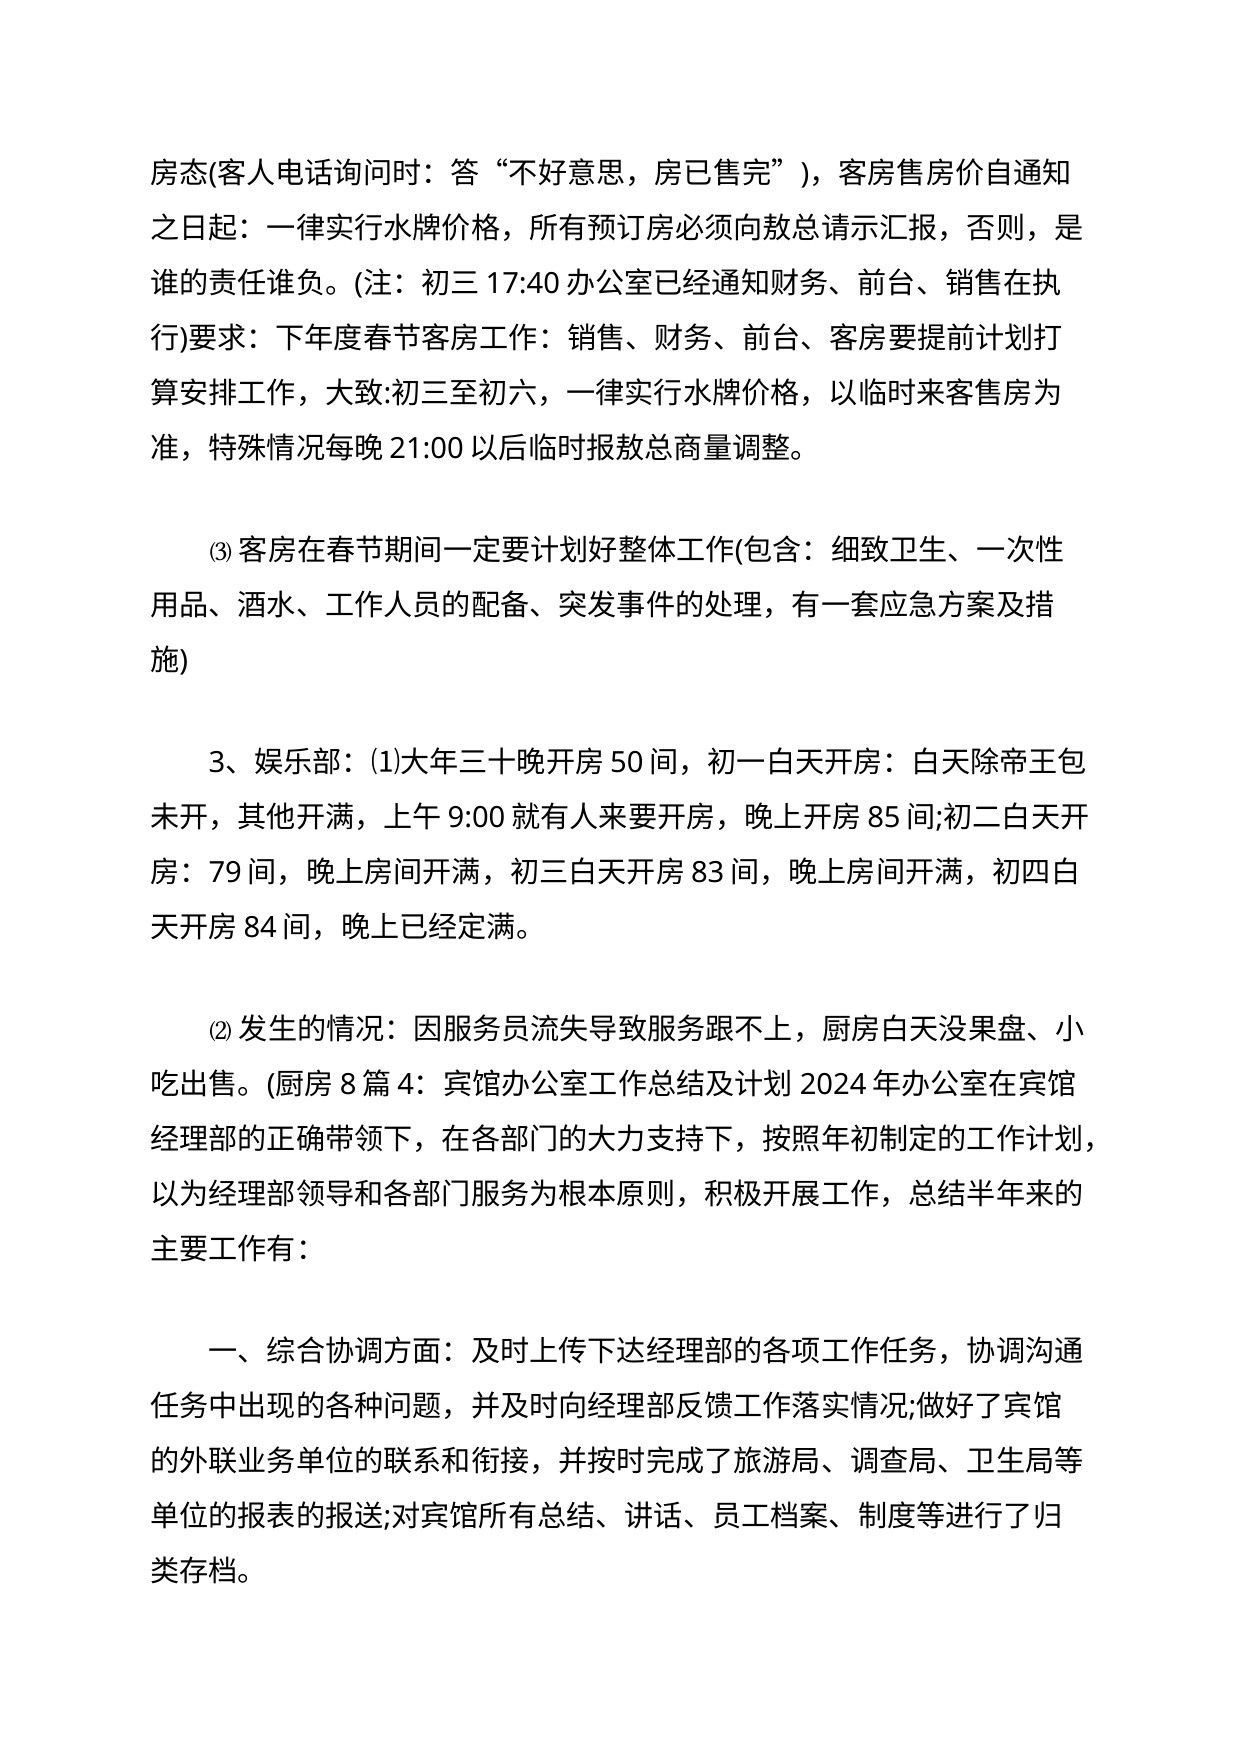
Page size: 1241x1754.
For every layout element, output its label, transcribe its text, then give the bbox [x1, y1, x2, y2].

text ⑶客房在春节期间一定要计划好整体工作(包含：细致卫生、一次性用品、酒水、工作人员的配备、突发事件的处理，有一套应急方案及措施) [150, 527, 1090, 679]
text 一、综合协调方面：及时上传下达经理部的各项工作任务，协调沟通任务中出现的各种问题，并及时向经理部反馈工作落实情况;做好了宾馆的外联业务单位的联系和衔接，并按时完成了旅游局、调查局、卫生局等单位的报表的报送;对宾馆所有总结、讲话、员工档案、制度等进行了归类存档。 [150, 1327, 1090, 1589]
text 3、娱乐部：⑴大年三十晚开房50间，初一白天开房：白天除帝王包未开，其他开满，上午9:00就有人来要开房，晚上开房85间;初二白天开房：79间，晚上房间开满，初三白天开房83间，晚上房间开满，初四白天开房84间，晚上已经定满。 [150, 739, 1090, 946]
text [150, 150, 1090, 467]
text ⑵发生的情况：因服务员流失导致服务跟不上，厨房白天没果盘、小吃出售。(厨房8篇4：宾馆办公室工作总结及计划 2024年办公室在宾馆经理部的正确带领下，在各部门的大力支持下，按照年初制定的工作计划，以为经理部领导和各部门服务为根本原则，积极开展工作，总结半年来的主要工作有： [150, 1006, 1090, 1268]
